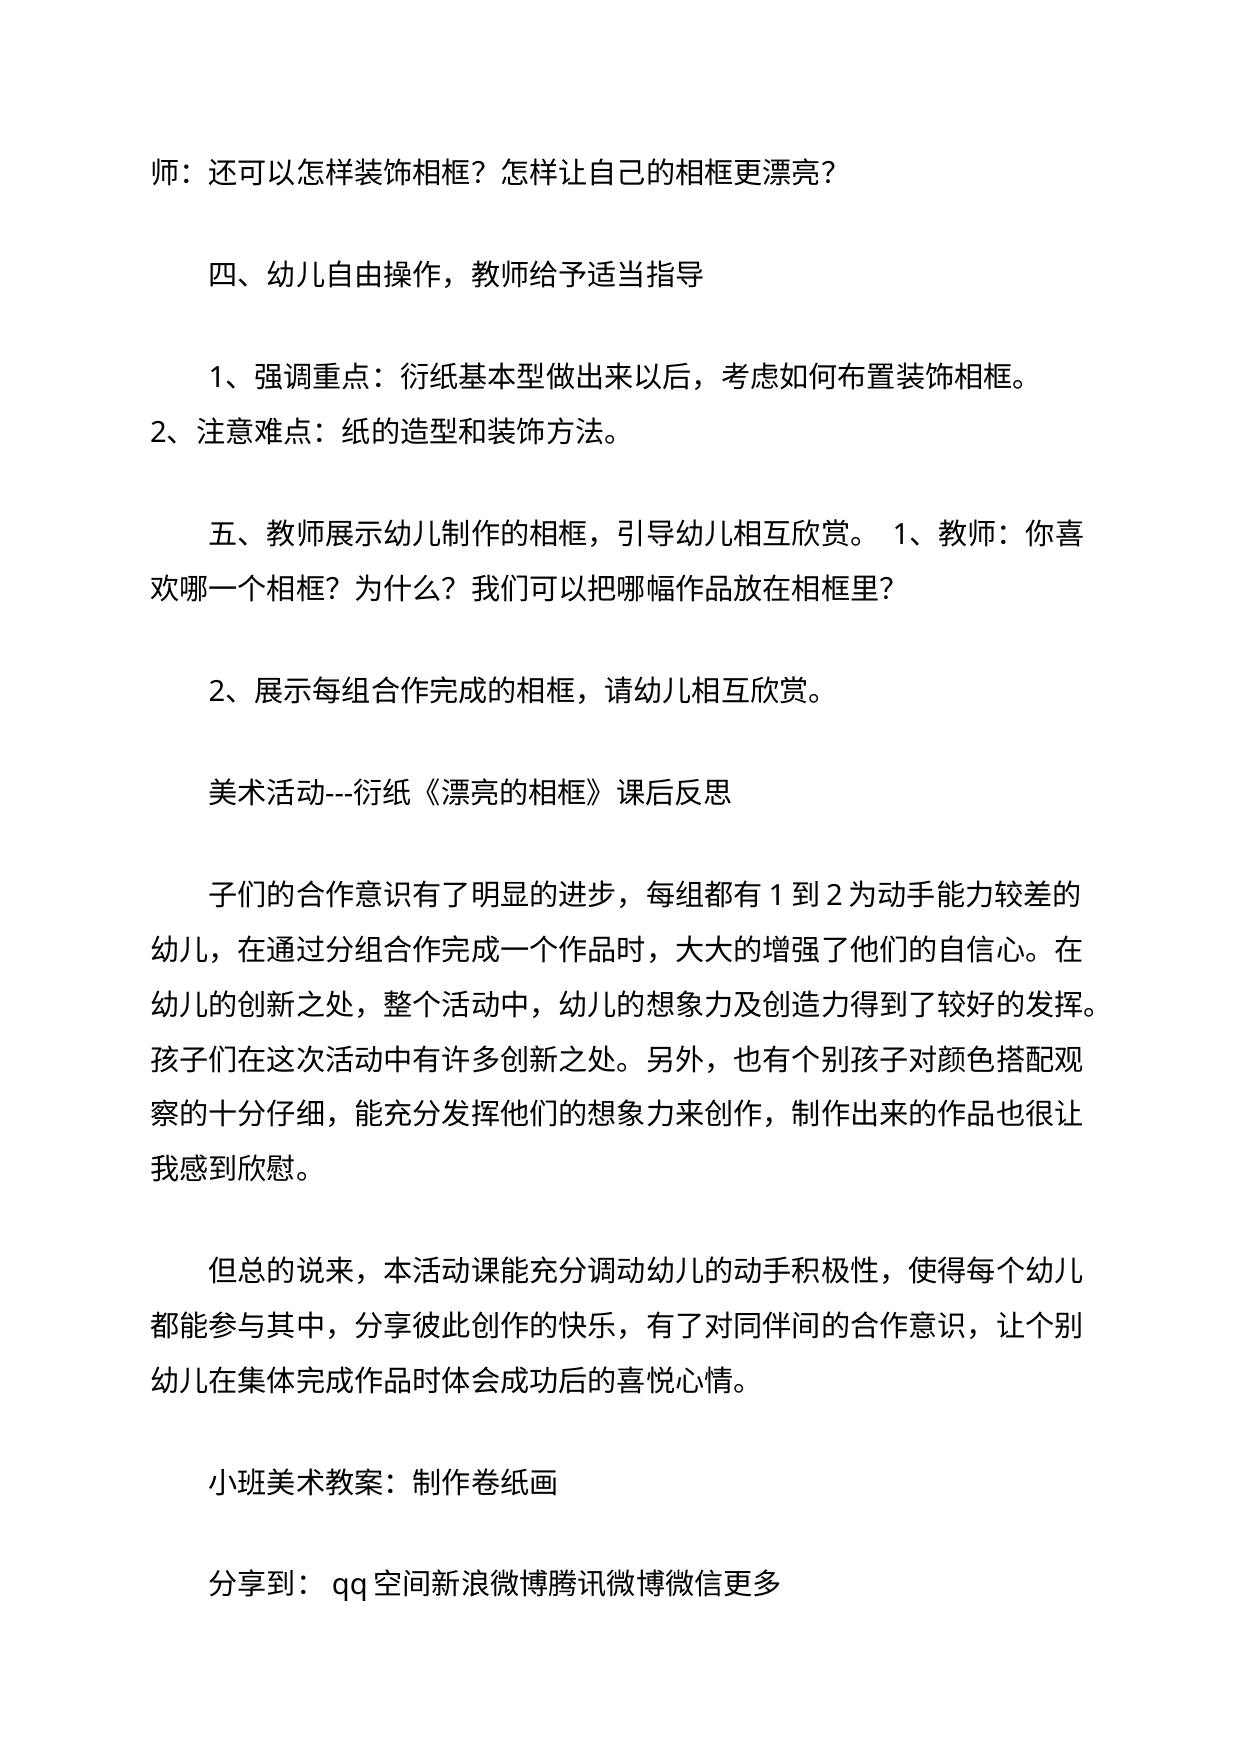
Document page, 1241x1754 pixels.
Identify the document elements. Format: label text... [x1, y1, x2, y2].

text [150, 150, 1090, 192]
text 分享到： qq空间新浪微博腾讯微博微信更多 [150, 1561, 1090, 1603]
text 但总的说来，本活动课能充分调动幼儿的动手积极性，使得每个幼儿都能参与其中，分享彼此创作的快乐，有了对同伴间的合作意识，让个别幼儿在集体完成作品时体会成功后的喜悦心情。 [150, 1248, 1090, 1400]
text 1、强调重点：衍纸基本型做出来以后，考虑如何布置装饰相框。 2、注意难点：纸的造型和装饰方法。 [150, 353, 1090, 451]
text 子们的合作意识有了明显的进步，每组都有1到2为动手能力较差的幼儿，在通过分组合作完成一个作品时，大大的增强了他们的自信心。在幼儿的创新之处，整个活动中，幼儿的想象力及创造力得到了较好的发挥。孩子们在这次活动中有许多创新之处。另外，也有个别孩子对颜色搭配观察的十分仔细，能充分发挥他们的想象力来创作，制作出来的作品也很让我感到欣慰。 [150, 871, 1090, 1188]
text 四、幼儿自由操作，教师给予适当指导 [150, 252, 1090, 294]
text 2、展示每组合作完成的相框，请幼儿相互欣赏。 [150, 667, 1090, 710]
text 小班美术教案：制作卷纸画 [150, 1459, 1090, 1501]
text 美术活动---衍纸《漂亮的相框》课后反思 [150, 769, 1090, 812]
text 五、教师展示幼儿制作的相框，引导幼儿相互欣赏。 1、教师：你喜欢哪一个相框？为什么？我们可以把哪幅作品放在相框里？ [150, 511, 1090, 608]
